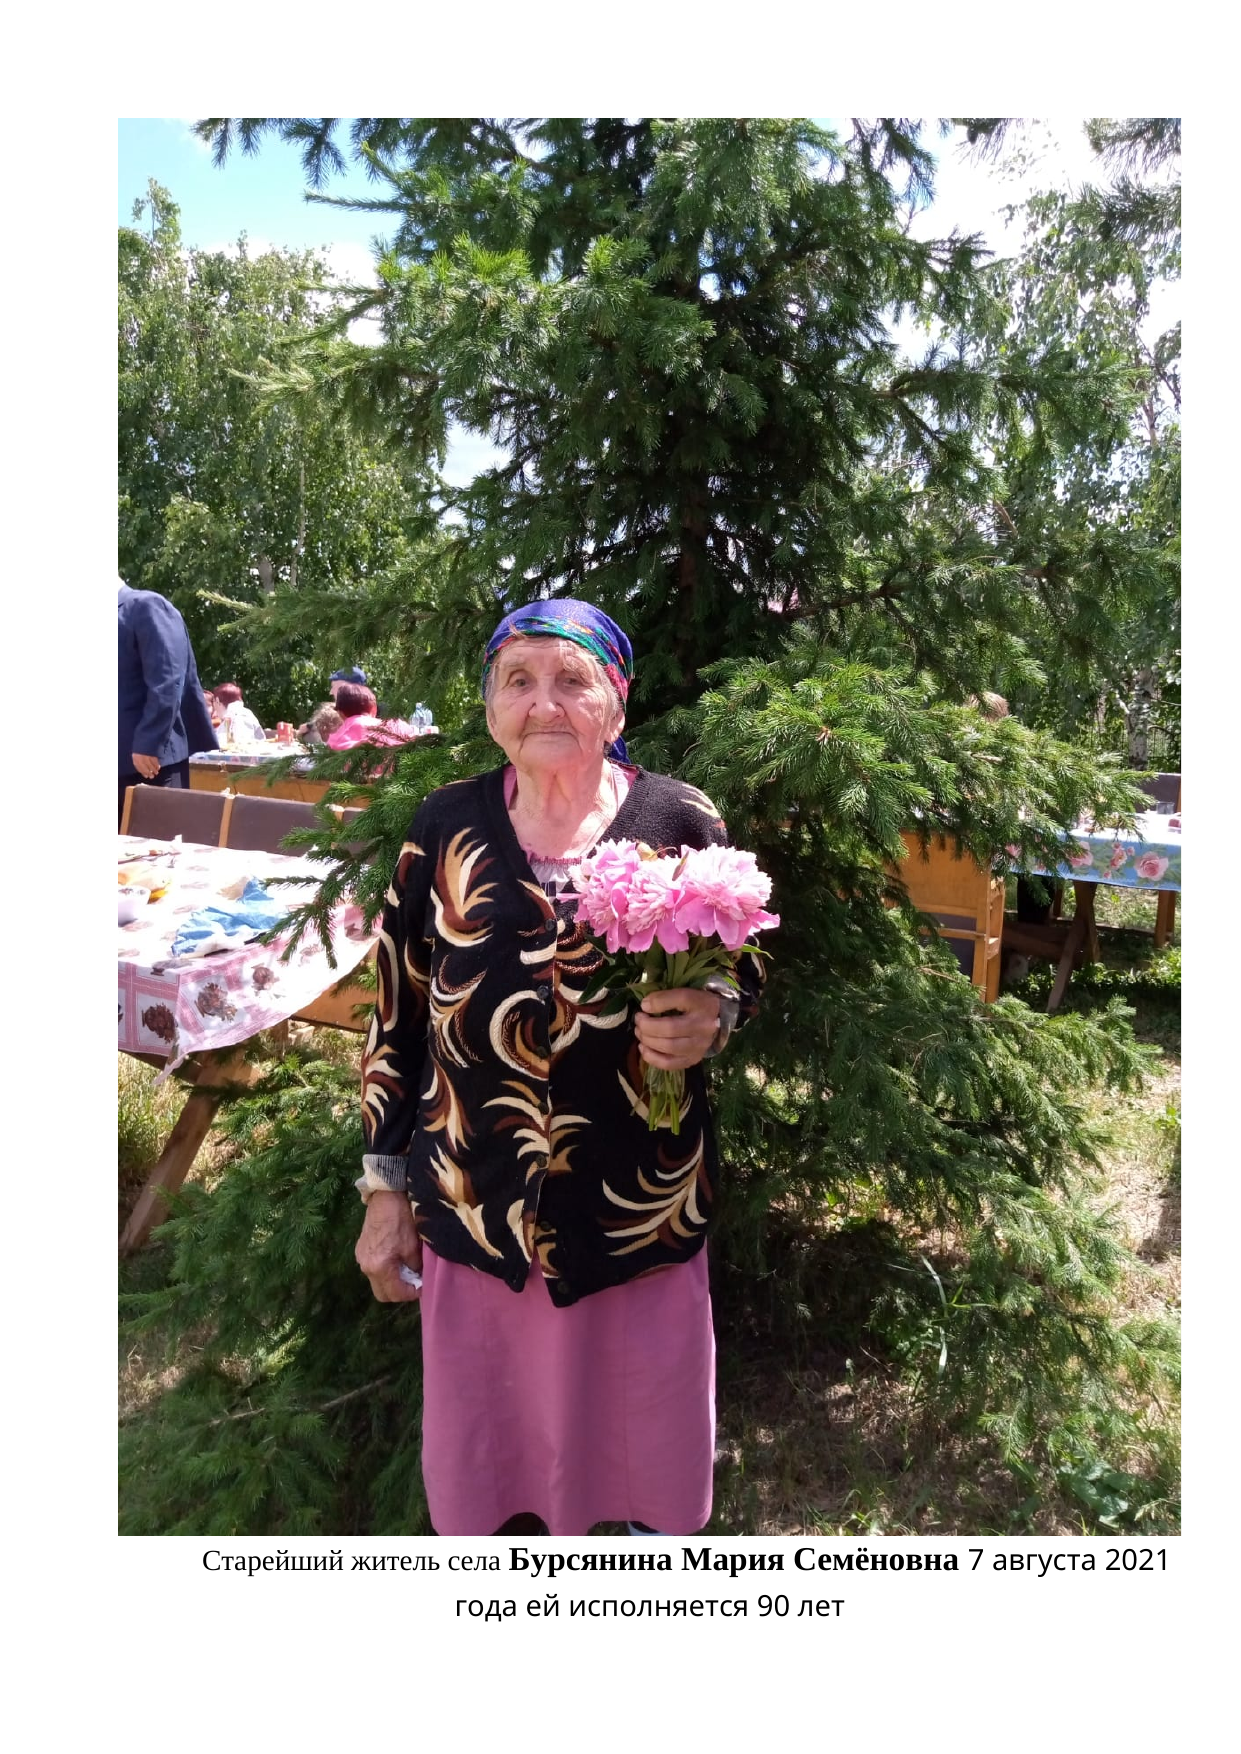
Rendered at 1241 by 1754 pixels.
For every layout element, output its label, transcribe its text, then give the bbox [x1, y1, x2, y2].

text Старейший житель села Бурсянина Мария Семёновна 7 августа 2021 года ей исполняется 90 лет [118, 1540, 1181, 1625]
picture [118, 118, 1182, 1536]
